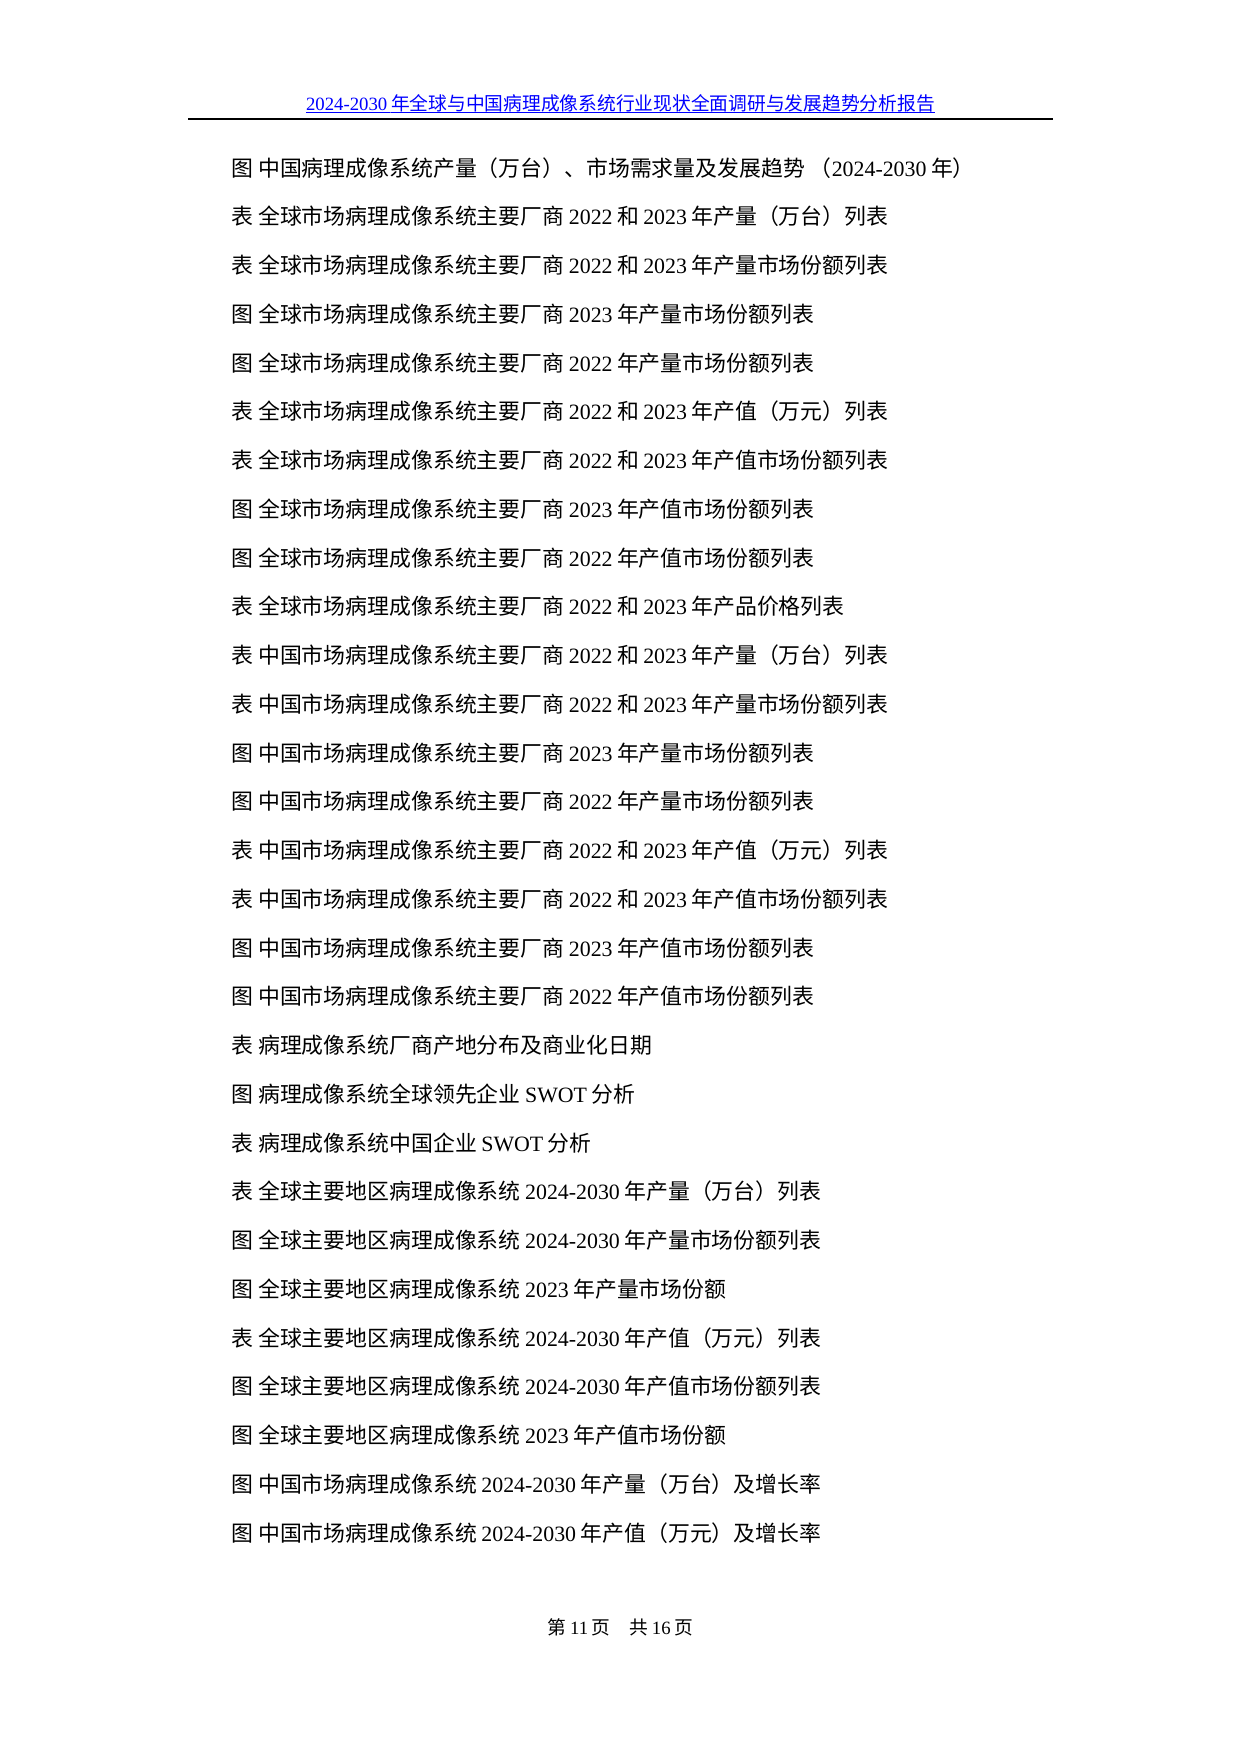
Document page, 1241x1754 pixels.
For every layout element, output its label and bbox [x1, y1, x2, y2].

text [187, 150, 1053, 1548]
